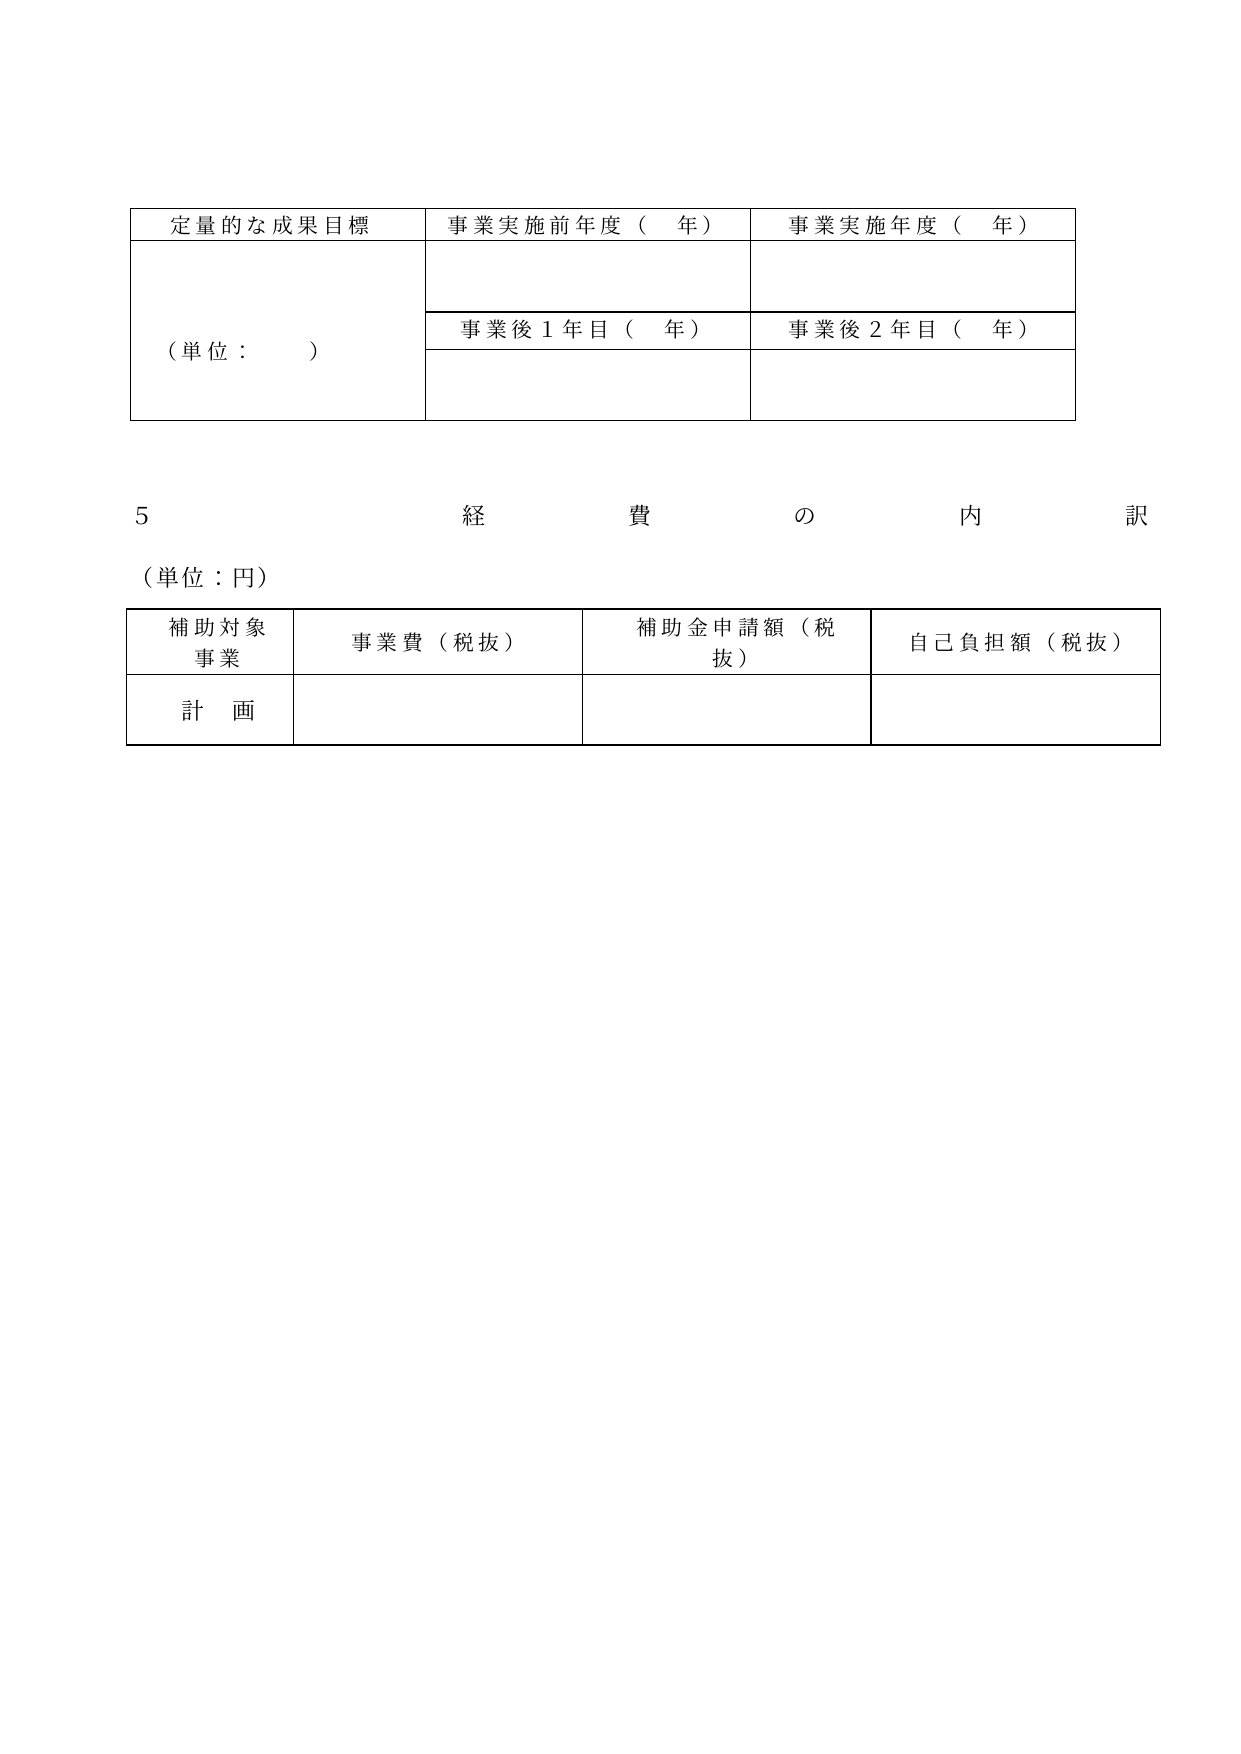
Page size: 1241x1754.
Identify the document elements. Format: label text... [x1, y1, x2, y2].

table_cell [872, 675, 1160, 744]
table_cell [751, 241, 1075, 311]
table_header 事業実施年度（ 年） [751, 209, 1075, 240]
table_cell [426, 241, 750, 311]
table_header 事業費（税抜） [294, 610, 582, 673]
table_header 自己負担額（税抜） [872, 610, 1160, 673]
table_header 事業実施前年度（ 年） [426, 209, 750, 240]
table_cell [583, 675, 870, 744]
table_cell [294, 675, 582, 744]
text ５ 経費の内訳 （単位：円） [130, 483, 1151, 608]
table_cell [426, 350, 750, 420]
table_header 定量的な成果目標 [131, 209, 425, 240]
table_header 補助対象事業 [127, 610, 293, 673]
table_cell 計 画 [127, 675, 293, 744]
table_cell （単位： ） [131, 241, 425, 420]
table_cell 事業後２年目（ 年） [751, 313, 1075, 349]
table_header 補助金申請額（税抜） [583, 610, 870, 673]
table_cell [751, 350, 1075, 420]
table_cell 事業後１年目（ 年） [426, 313, 750, 349]
